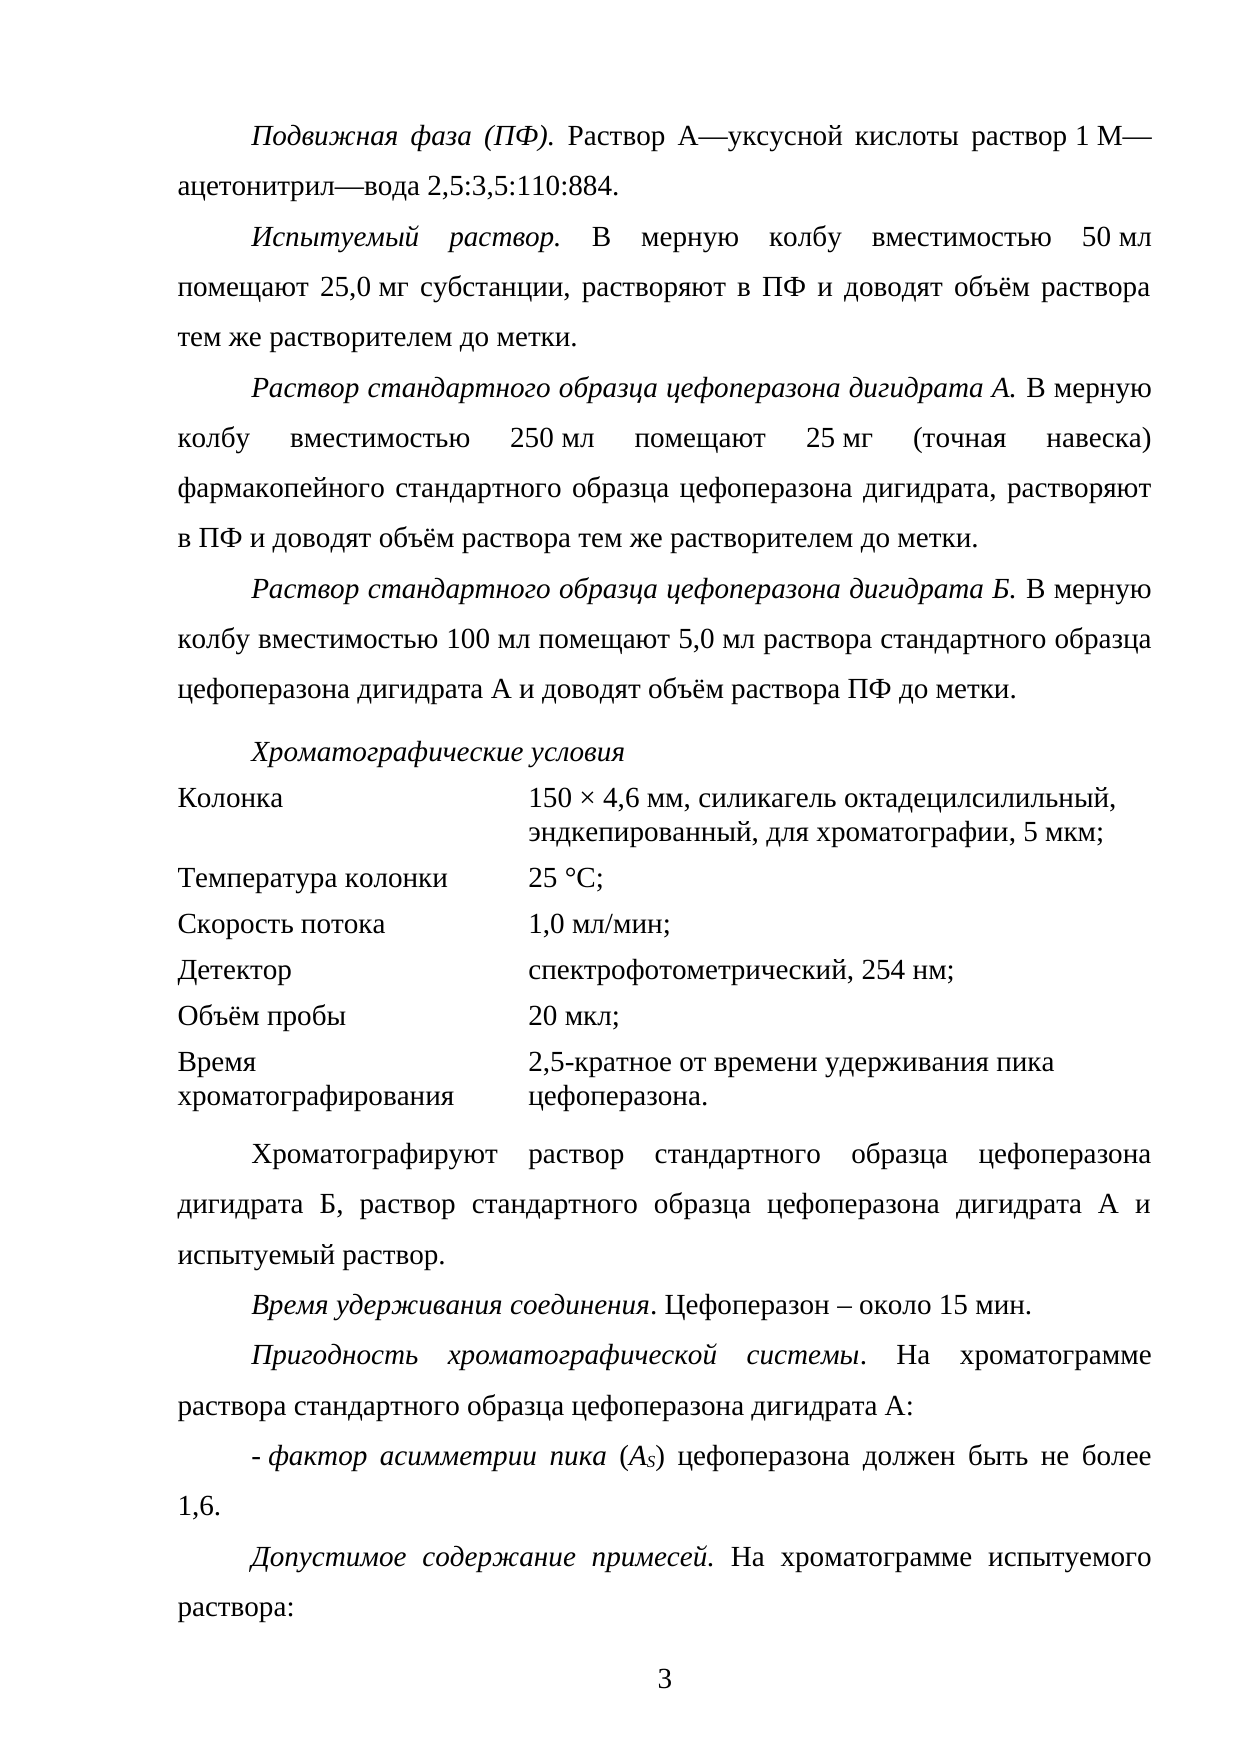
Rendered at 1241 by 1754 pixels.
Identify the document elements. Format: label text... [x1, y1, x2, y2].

text Пригодность хроматографической системы. На хроматограмме раствора стандартного образца цефоперазона дигидрата А: [177, 1337, 1152, 1421]
table_header Колонка [166, 780, 517, 860]
table_header 150 × 4,6 мм, силикагель октадецилсилильный, эндкепированный, для хроматографии, 5 мкм; [517, 780, 1163, 860]
table_cell спектрофотометрический, 254 нм; [517, 952, 1163, 998]
text Время удерживания соединения. Цефоперазон – около 15 мин. [177, 1287, 1152, 1321]
table_cell Время хроматографирования [166, 1044, 517, 1124]
text Допустимое содержание примесей. На хроматограмме испытуемого раствора: [177, 1539, 1152, 1623]
table_cell Скорость потока [166, 906, 517, 952]
text - фактор асимметрии пика (AS) цефоперазона должен быть не более 1,6. [177, 1438, 1152, 1522]
table_cell 1,0 мл/мин; [517, 906, 1163, 952]
text Раствор стандартного образца цефоперазона дигидрата А. В мерную колбу вместимостью 250 мл помещают 25 мг (точная навеска) фармакопейного стандартного образца цефоперазона дигидрата, растворяют в ПФ и доводят объём раствора тем же растворителем до метки. [177, 370, 1152, 554]
text Подвижная фаза (ПФ). Раствор А—уксусной кислоты раствор 1 М—ацетонитрил—вода 2,5:3,5:110:884. [177, 118, 1152, 202]
table_cell Детектор [166, 952, 517, 998]
table_cell Объём пробы [166, 998, 517, 1044]
table_cell Температура колонки [166, 860, 517, 906]
text Раствор стандартного образца цефоперазона дигидрата Б. В мерную колбу вместимостью 100 мл помещают 5,0 мл раствора стандартного образца цефоперазона дигидрата А и доводят объём раствора ПФ до метки. [177, 571, 1152, 705]
table_cell 25 °С; [517, 860, 1163, 906]
table_cell 20 мкл; [517, 998, 1163, 1044]
text Хроматографируют раствор стандартного образца цефоперазона дигидрата Б, раствор стандартного образца цефоперазона дигидрата А и испытуемый раствор. [177, 1136, 1152, 1270]
table_cell 2,5-кратное от времени удерживания пика цефоперазона. [517, 1044, 1163, 1124]
text Испытуемый раствор. В мерную колбу вместимостью 50 мл помещают 25,0 мг субстанции, растворяют в ПФ и доводят объём раствора тем же растворителем до метки. [177, 219, 1152, 353]
text Хроматографические условия [177, 734, 1152, 768]
